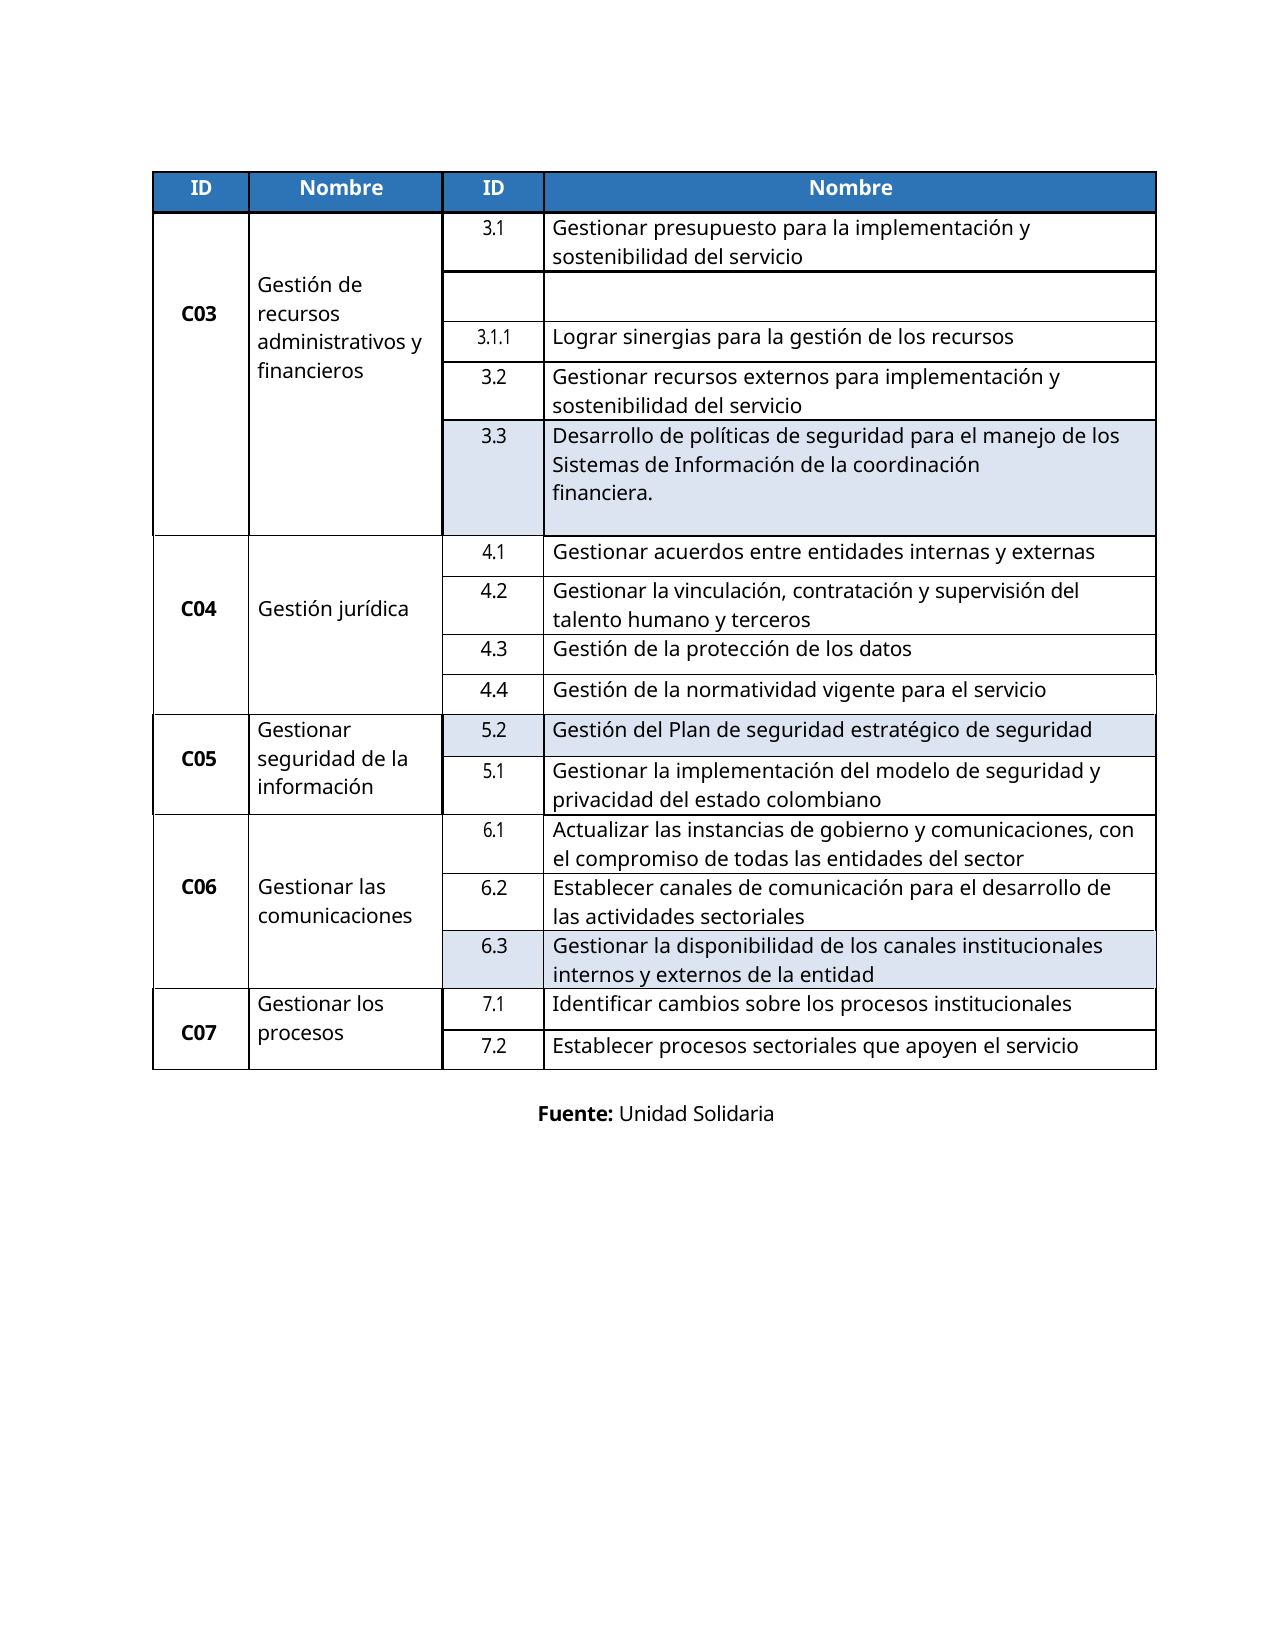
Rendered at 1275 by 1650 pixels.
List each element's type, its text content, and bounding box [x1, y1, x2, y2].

table_cell Gestión de la normatividad vigente para el servicio [544, 674, 1156, 714]
table_cell Gestionar la implementación del modelo de seguridad y privacidad del estado colombiano [545, 757, 1155, 813]
table_cell Gestionar recursos externos para implementación y sostenibilidad del servicio [545, 363, 1155, 419]
table_cell 3.3 [444, 421, 543, 535]
table_cell [444, 273, 543, 321]
table_cell C05 [154, 715, 248, 813]
table_cell Gestionar acuerdos entre entidades internas y externas [544, 537, 1155, 576]
table_cell 6.1 [443, 815, 543, 872]
table_cell Establecer canales de comunicación para el desarrollo de las actividades sectoriales [544, 874, 1155, 930]
table_cell 3.2 [444, 363, 543, 419]
table_cell Gestión de recursos administrativos y financieros [250, 214, 441, 535]
table_cell Gestión jurídica [249, 536, 442, 714]
table_header Nombre [250, 173, 441, 211]
table_cell 7.2 [444, 1031, 543, 1069]
table_cell Identificar cambios sobre los procesos institucionales [545, 988, 1155, 1029]
table_cell Gestión de la protección de los datos [544, 635, 1155, 674]
table_cell C06 [154, 815, 248, 988]
table_cell C07 [154, 989, 248, 1069]
table_cell 6.3 [443, 931, 543, 988]
table_cell C03 [154, 214, 248, 535]
table_cell 7.1 [444, 989, 543, 1029]
table_cell Gestionar seguridad de la información [250, 715, 441, 813]
table_cell Gestión del Plan de seguridad estratégico de seguridad [545, 714, 1155, 756]
table_cell 4.3 [443, 635, 543, 674]
table_cell [545, 273, 1155, 321]
table_cell 4.2 [443, 577, 543, 633]
table_cell 3.1.1 [444, 322, 543, 361]
table_cell Gestionar la disponibilidad de los canales institucionales internos y externos de la entidad [544, 930, 1156, 988]
table_cell 4.1 [443, 536, 543, 576]
table_cell Desarrollo de políticas de seguridad para el manejo de los Sistemas de Información de la coordinación financiera. [545, 421, 1155, 535]
table_cell C04 [154, 536, 248, 714]
table_cell Gestionar los procesos [250, 989, 441, 1069]
table_header ID [444, 173, 543, 211]
table_cell Establecer procesos sectoriales que apoyen el servicio [545, 1031, 1155, 1069]
table_cell Actualizar las instancias de gobierno y comunicaciones, con el compromiso de todas las entidades del sector [544, 816, 1155, 872]
table_header ID [154, 173, 248, 211]
table_cell 5.2 [444, 715, 543, 756]
table_cell Gestionar las comunicaciones [249, 815, 442, 988]
table_header Nombre [545, 173, 1155, 211]
table_cell Gestionar presupuesto para la implementación y sostenibilidad del servicio [545, 214, 1155, 270]
table_cell 6.2 [443, 874, 543, 930]
table_cell 4.4 [443, 675, 543, 714]
table_cell Gestionar la vinculación, contratación y supervisión del talento humano y terceros [544, 577, 1155, 633]
table_cell 5.1 [444, 757, 543, 813]
table_cell 3.1 [444, 214, 543, 270]
text Fuente: Unidad Solidaria [155, 1099, 1157, 1127]
table_cell Lograr sinergias para la gestión de los recursos [545, 322, 1155, 361]
